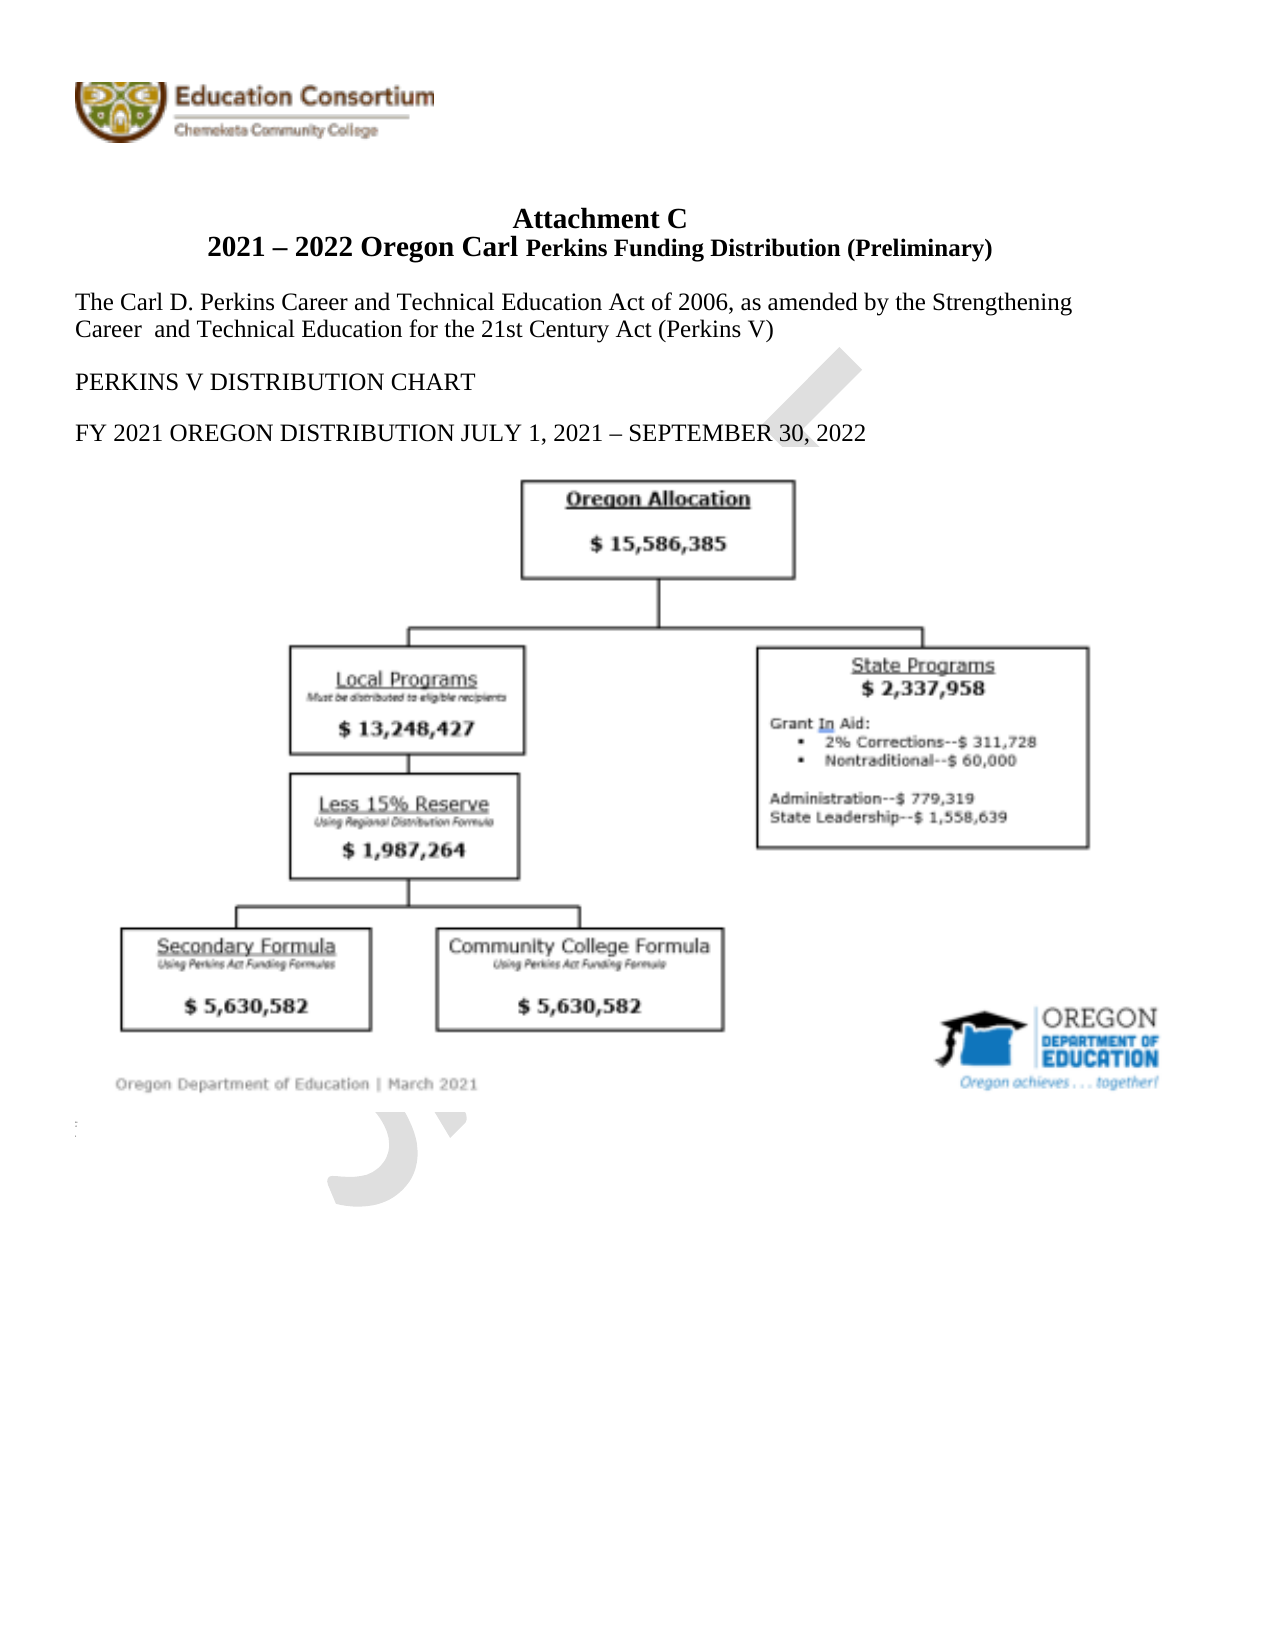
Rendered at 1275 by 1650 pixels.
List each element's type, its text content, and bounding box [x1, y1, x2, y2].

picture [75, 82, 434, 143]
picture [75, 447, 1200, 1112]
text Attachment C [75, 206, 1125, 234]
text 2021 – 2022 Oregon Carl Perkins Funding Distribution (Preliminary) [75, 234, 1125, 261]
text FY 2021 OREGON DISTRIBUTION JULY 1, 2021 – SEPTEMBER 30, 2022 [75, 423, 1125, 446]
text The Carl D. Perkins Career and Technical Education Act of 2006, as amended by the Strengthening Career and Technical Education for the 21st Century Act (Perkins V) [75, 289, 1125, 342]
text PERKINS V DISTRIBUTION CHART [75, 372, 1125, 395]
